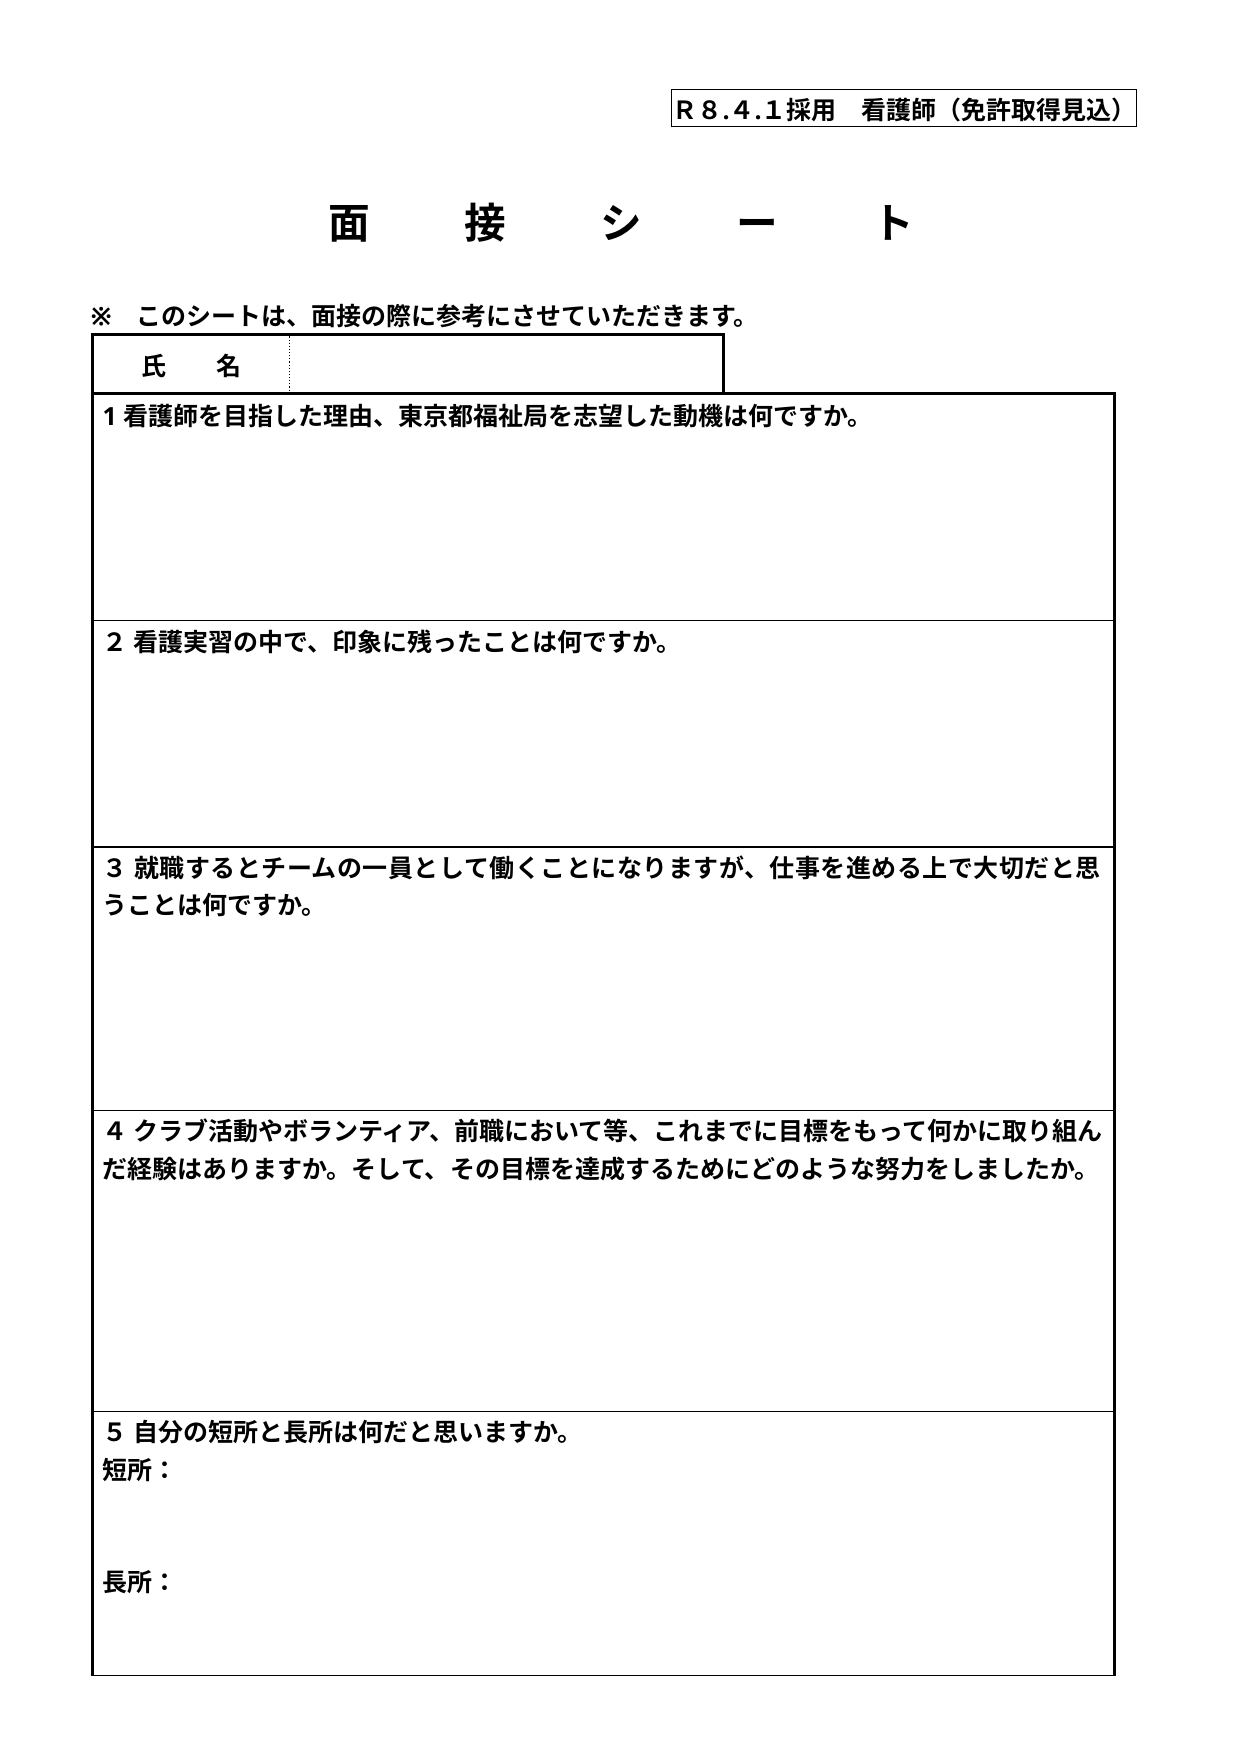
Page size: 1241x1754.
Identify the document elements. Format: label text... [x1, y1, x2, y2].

table_cell 1 看護師を目指した理由、東京都福祉局を志望した動機は何ですか。 [94, 395, 1113, 620]
table_cell ２ 看護実習の中で、印象に残ったことは何ですか。 [94, 621, 1113, 846]
table_cell ５ 自分の短所と長所は何だと思いますか。 短所： 長所： [94, 1412, 1113, 1674]
text Ｒ８.４.１採用 看護師（免許取得見込） [90, 71, 1137, 146]
text 面接シート [90, 183, 914, 258]
text ※ このシートは、面接の際に参考にさせていただきます。 [90, 296, 914, 333]
table_cell ３ 就職するとチームの一員として働くことになりますが、仕事を進める上で大切だと思うことは何ですか。 [94, 848, 1113, 1110]
table_header [290, 336, 722, 392]
table_cell ４ クラブ活動やボランティア、前職において等、これまでに目標をもって何かに取り組んだ経験はありますか。そして、その目標を達成するためにどのような努力をしましたか。 [94, 1111, 1113, 1411]
table_header 氏 名 [94, 336, 290, 392]
